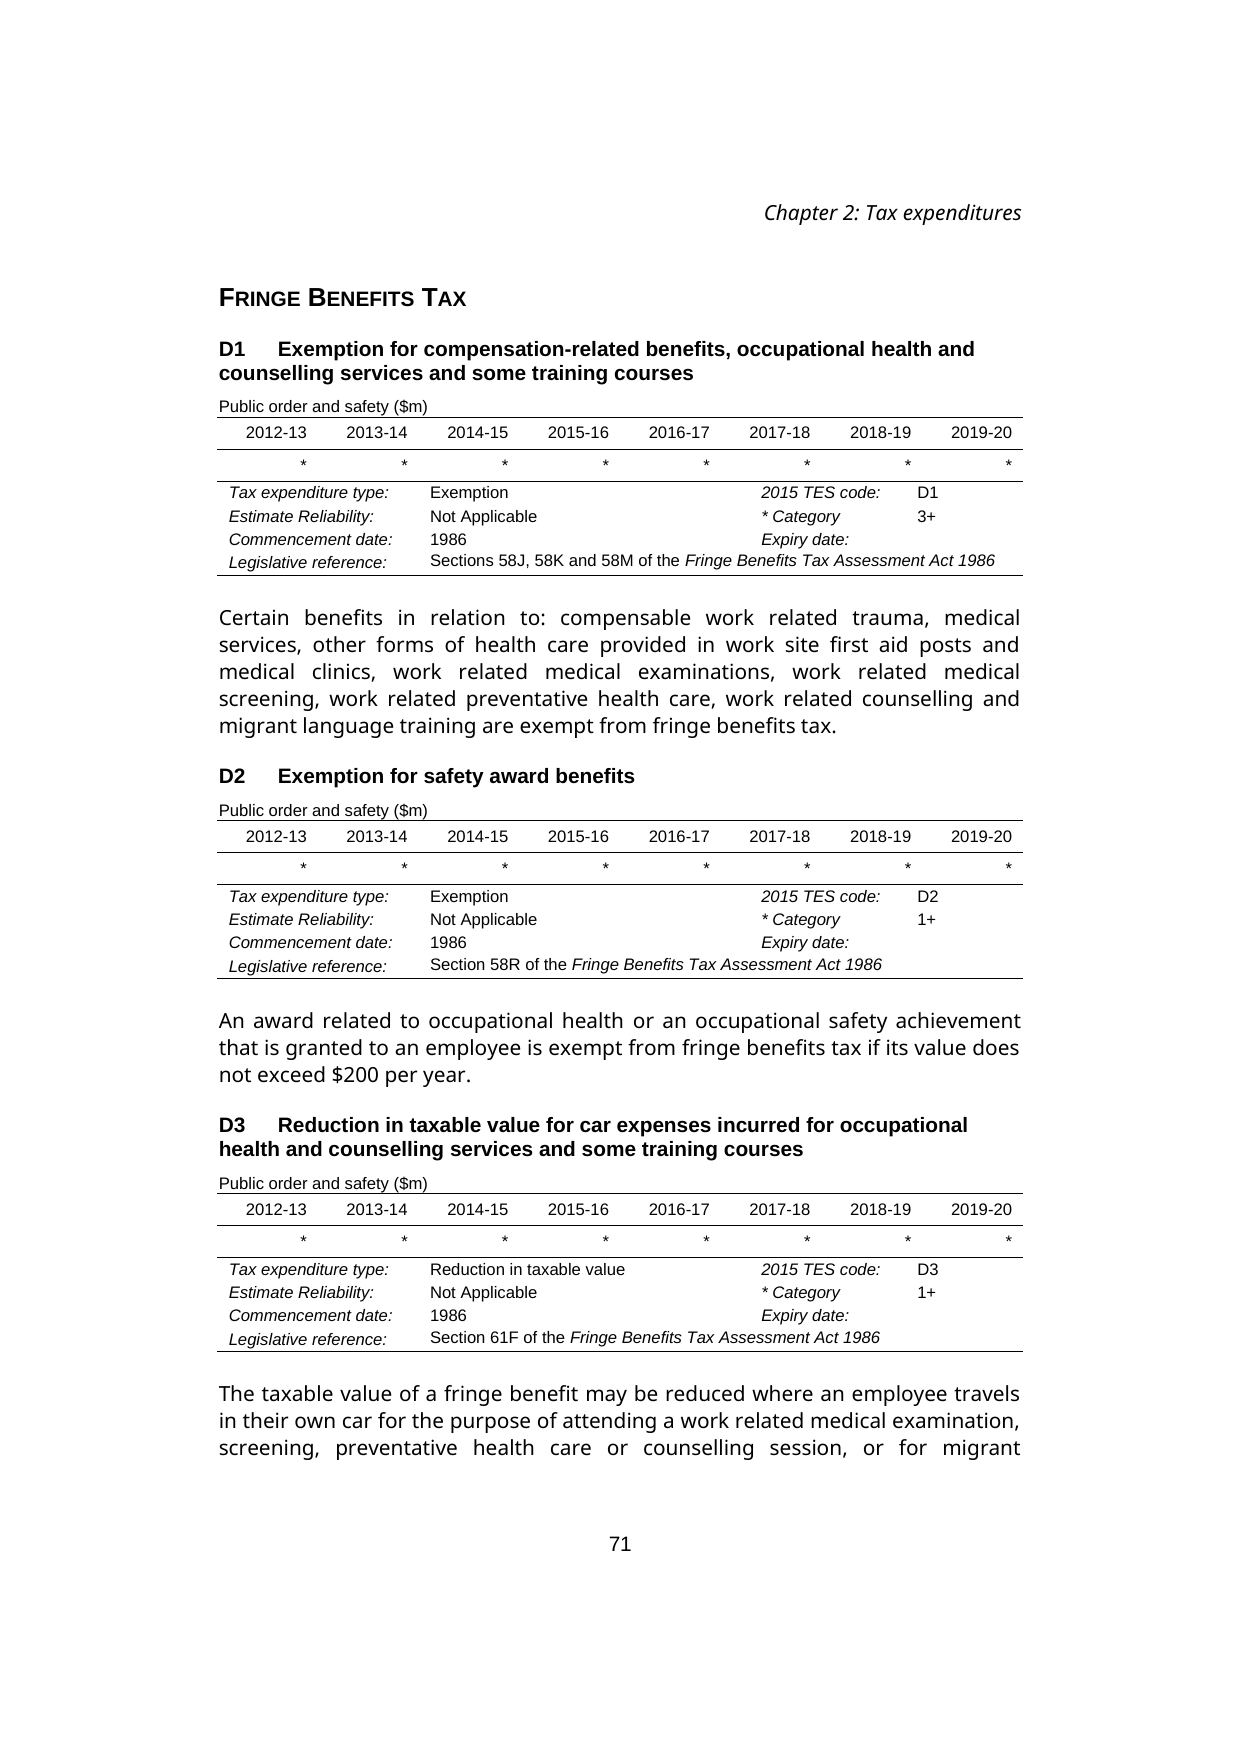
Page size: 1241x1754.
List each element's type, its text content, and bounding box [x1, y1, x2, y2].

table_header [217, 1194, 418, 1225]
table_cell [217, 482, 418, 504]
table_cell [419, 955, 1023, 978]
text An award related to occupational health or an occupational safety achievement that is granted to an employee is exempt from fringe benefits tax if its value does not exceed $200 per year. [218, 1007, 1022, 1088]
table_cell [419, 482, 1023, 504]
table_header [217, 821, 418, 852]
subtitle Fringe Benefits Tax [218, 282, 1022, 312]
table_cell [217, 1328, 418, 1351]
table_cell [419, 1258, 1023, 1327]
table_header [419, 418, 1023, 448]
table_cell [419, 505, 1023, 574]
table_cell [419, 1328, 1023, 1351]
subtitle D1 Exemption for compensation-related benefits, occupational health and counselling services and some training courses [218, 337, 1022, 385]
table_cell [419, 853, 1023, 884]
subtitle D2 Exemption for safety award benefits [218, 764, 1022, 788]
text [218, 1380, 1022, 1461]
text Certain benefits in relation to: compensable work related trauma, medical services, other forms of health care provided in work site first aid posts and medical clinics, work related medical examinations, work related medical screening, work related preventative health care, work related counselling and migrant language training are exempt from fringe benefits tax. [218, 603, 1022, 739]
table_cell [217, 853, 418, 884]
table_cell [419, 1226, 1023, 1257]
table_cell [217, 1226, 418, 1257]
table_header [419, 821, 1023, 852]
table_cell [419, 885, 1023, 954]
subtitle Public order and safety ($m) [218, 397, 1022, 416]
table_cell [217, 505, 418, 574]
subtitle D3 Reduction in taxable value for car expenses incurred for occupational health and counselling services and some training courses [218, 1113, 1022, 1161]
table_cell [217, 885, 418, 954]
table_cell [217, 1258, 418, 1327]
subtitle Public order and safety ($m) [218, 800, 1022, 819]
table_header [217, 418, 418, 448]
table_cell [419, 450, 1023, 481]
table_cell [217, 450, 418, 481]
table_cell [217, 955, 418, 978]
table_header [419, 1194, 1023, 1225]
subtitle Public order and safety ($m) [218, 1173, 1022, 1193]
